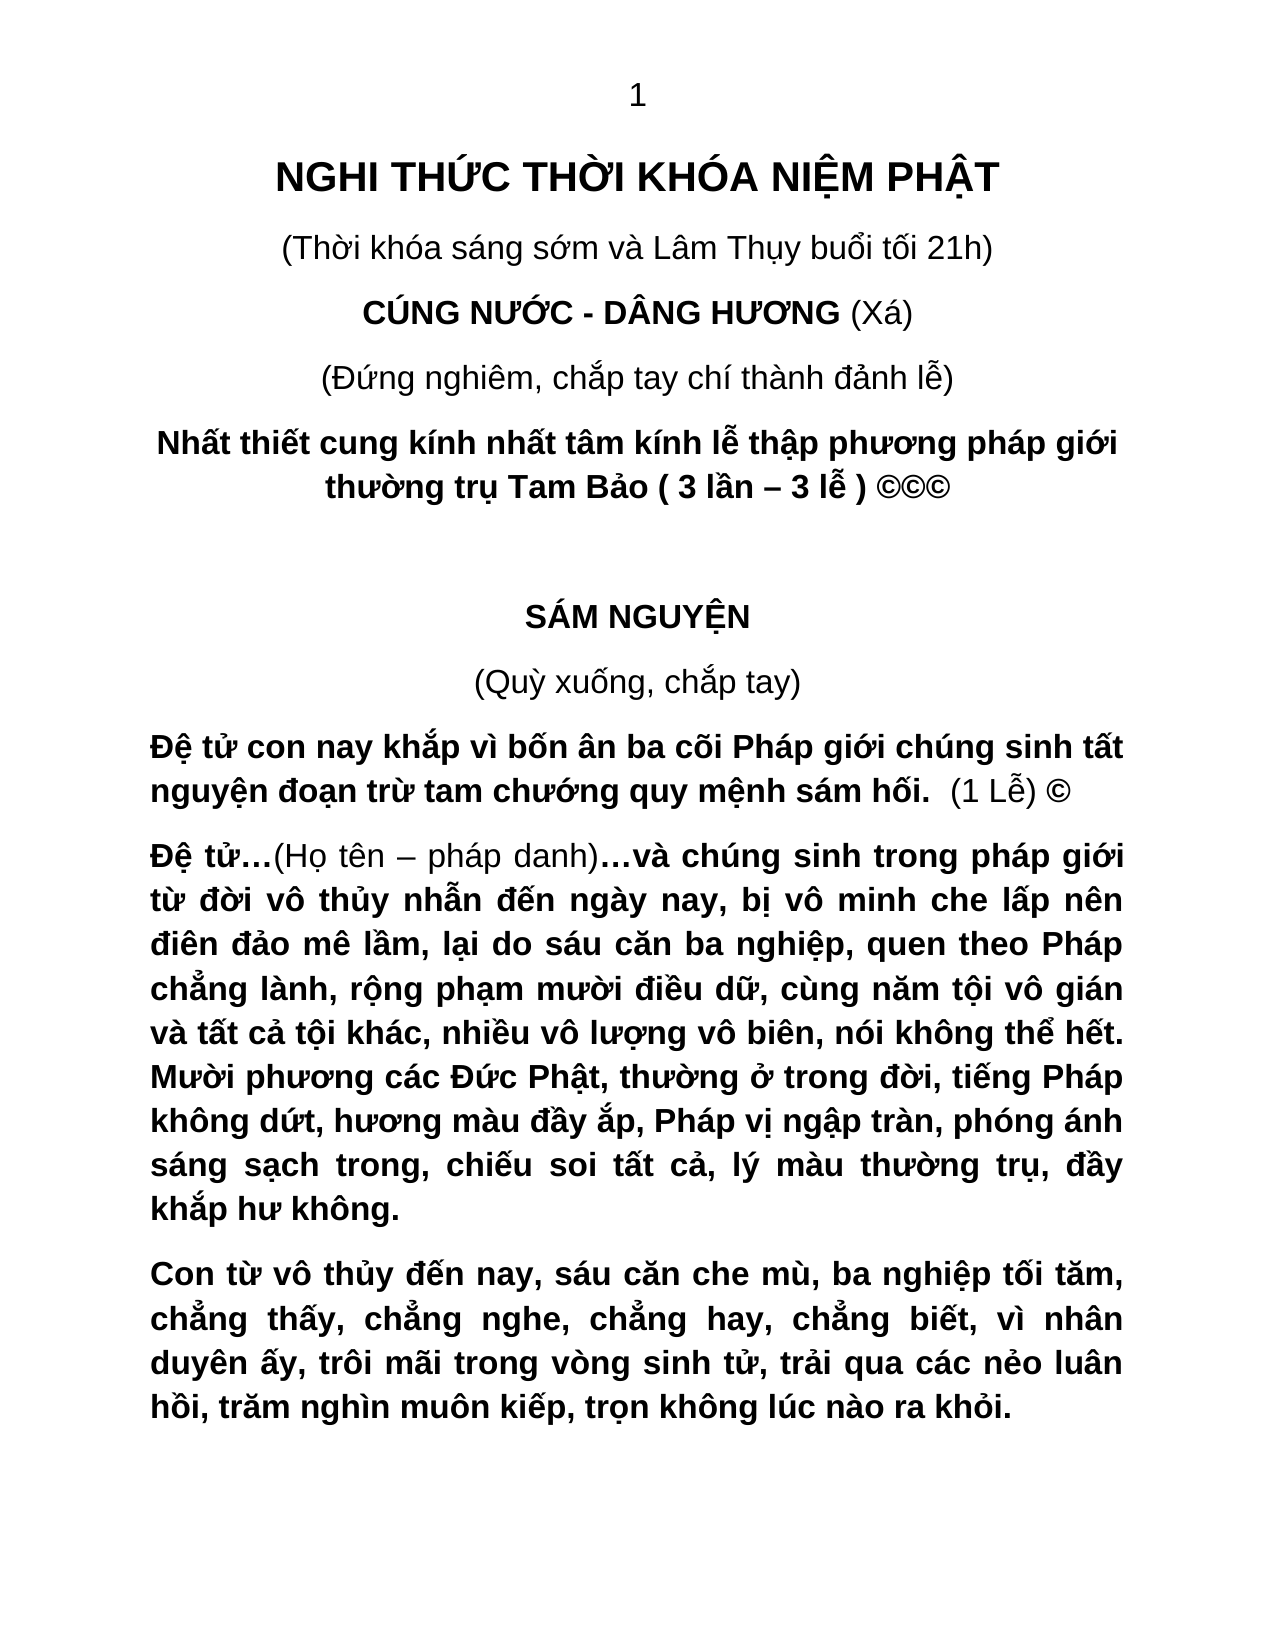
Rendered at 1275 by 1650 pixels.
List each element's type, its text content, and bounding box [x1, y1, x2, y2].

text (Đứng nghiêm, chắp tay chí thành đảnh lễ) [150, 358, 1125, 396]
text (Thời khóa sáng sớm và Lâm Thụy buổi tối 21h) [150, 228, 1125, 266]
text CÚNG NƯỚC - DÂNG HƯƠNG (Xá) [150, 293, 1125, 331]
text Đệ tử…(Họ tên – pháp danh)…và chúng sinh trong pháp giới từ đời vô thủy nhẫn đến ngày nay, bị vô minh che lấp nên điên đảo mê lầm, lại do sáu căn ba nghiệp, quen theo Pháp chẳng lành, rộng phạm mười điều dữ, cùng năm tội vô gián và tất cả tội khác, nhiều vô lượng vô biên, nói không thể hết. Mười phương các Đức Phật, thường ở trong đời, tiếng Pháp không dứt, hương màu đầy ắp, Pháp vị ngập tràn, phóng ánh sáng sạch trong, chiếu soi tất cả, lý màu thường trụ, đầy khắp hư không. [150, 836, 1125, 1228]
text Nhất thiết cung kính nhất tâm kính lễ thập phương pháp giới thường trụ Tam Bảo ( 3 lần – 3 lễ ) ©©© [150, 423, 1125, 505]
text (Quỳ xuống, chắp tay) [150, 662, 1125, 700]
text Con từ vô thủy đến nay, sáu căn che mù, ba nghiệp tối tăm, chẳng thấy, chẳng nghe, chẳng hay, chẳng biết, vì nhân duyên ấy, trôi mãi trong vòng sinh tử, trải qua các nẻo luân hồi, trăm nghìn muôn kiếp, trọn không lúc nào ra khỏi. [150, 1254, 1125, 1425]
text Đệ tử con nay khắp vì bốn ân ba cõi Pháp giới chúng sinh tất nguyện đoạn trừ tam chướng quy mệnh sám hối. (1 Lễ) © [150, 727, 1125, 809]
text SÁM NGUYỆN [150, 597, 1125, 635]
text NGHI THỨC THỜI KHÓA NIỆM PHẬT [150, 152, 1125, 200]
